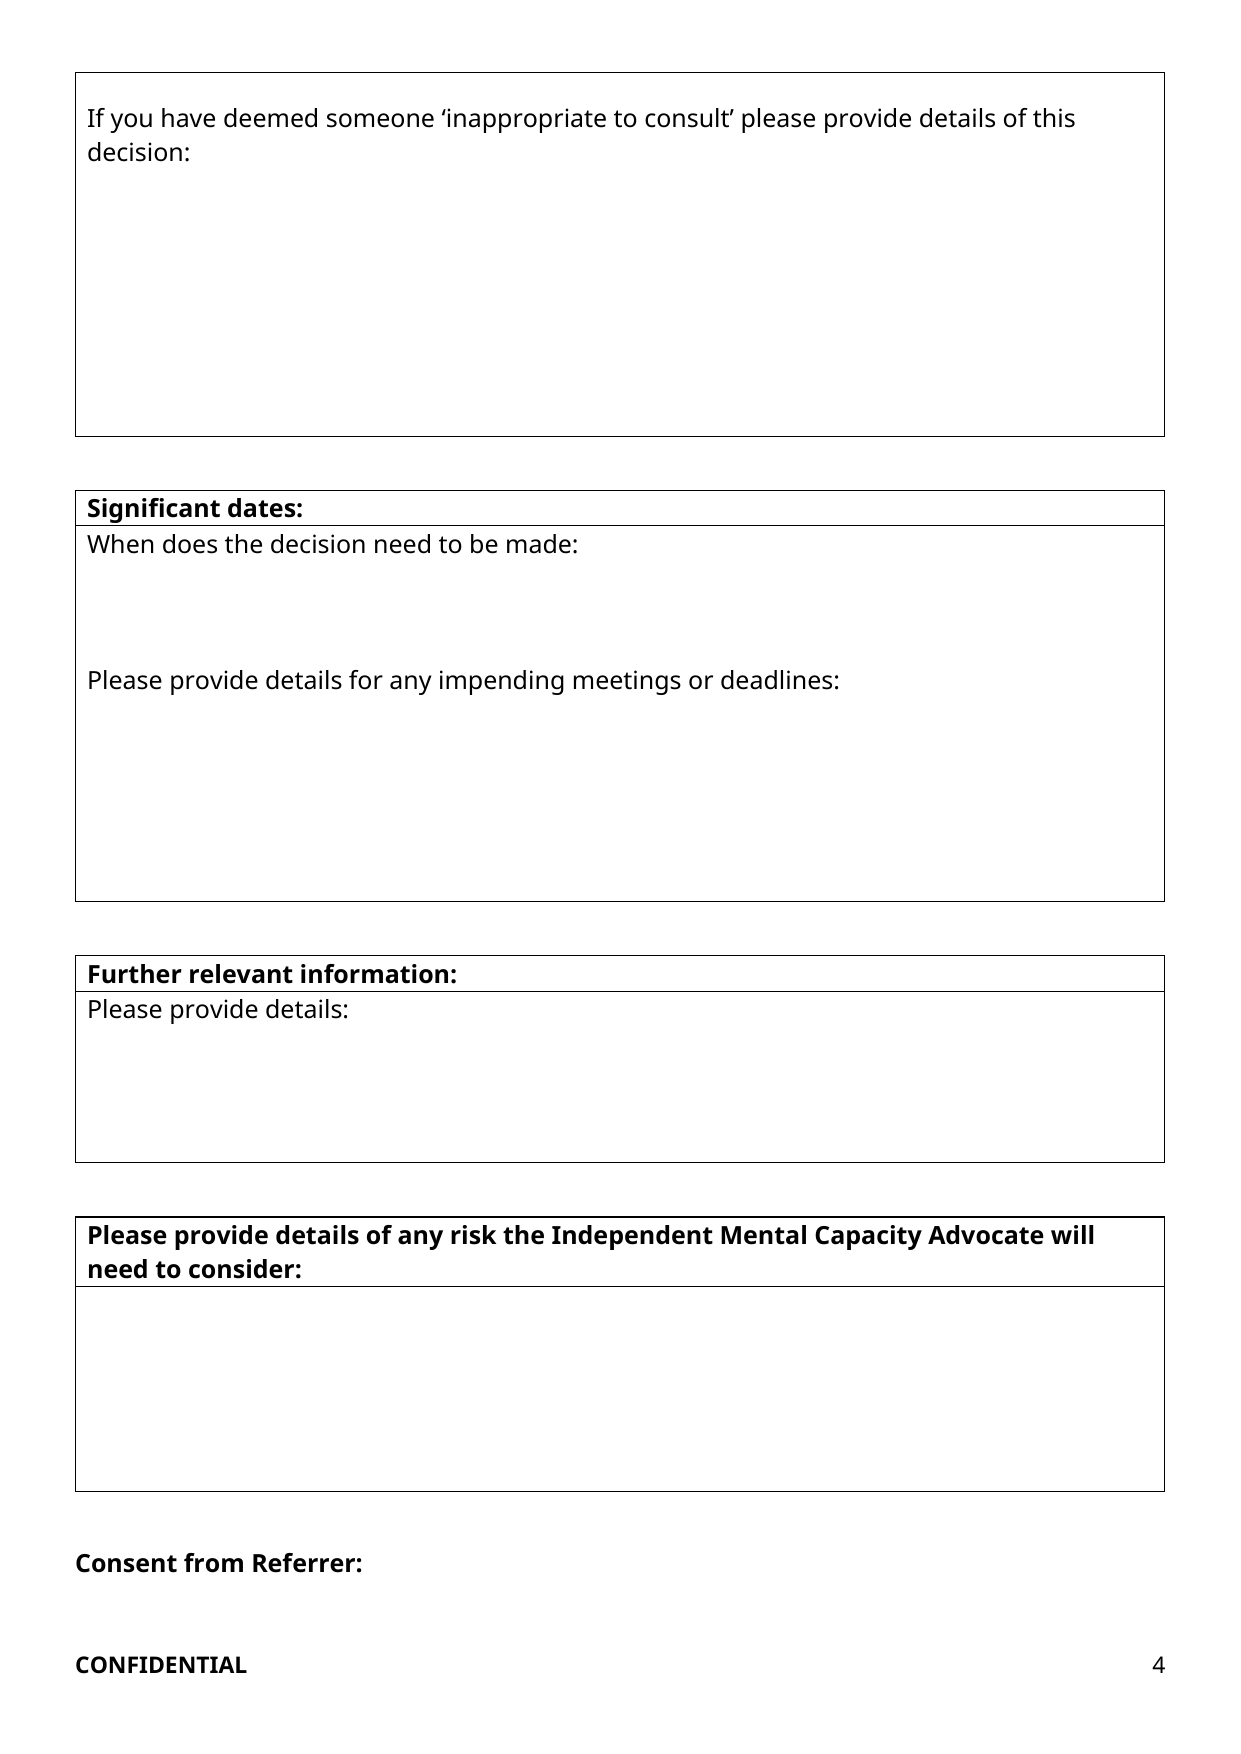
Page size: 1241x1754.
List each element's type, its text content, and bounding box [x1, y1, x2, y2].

table_cell [76, 1287, 1164, 1491]
table_cell Please provide details: [76, 992, 1164, 1162]
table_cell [76, 73, 1164, 436]
table_header Further relevant information: [76, 956, 1164, 991]
table_header Please provide details of any risk the Independent Mental Capacity Advocate will need to consider: [76, 1218, 1164, 1286]
text Consent from Referrer: [75, 1545, 1165, 1579]
table_cell When does the decision need to be made: Please provide details for any impending meetings or deadlines: [76, 526, 1164, 901]
table_header Significant dates: [76, 491, 1164, 525]
